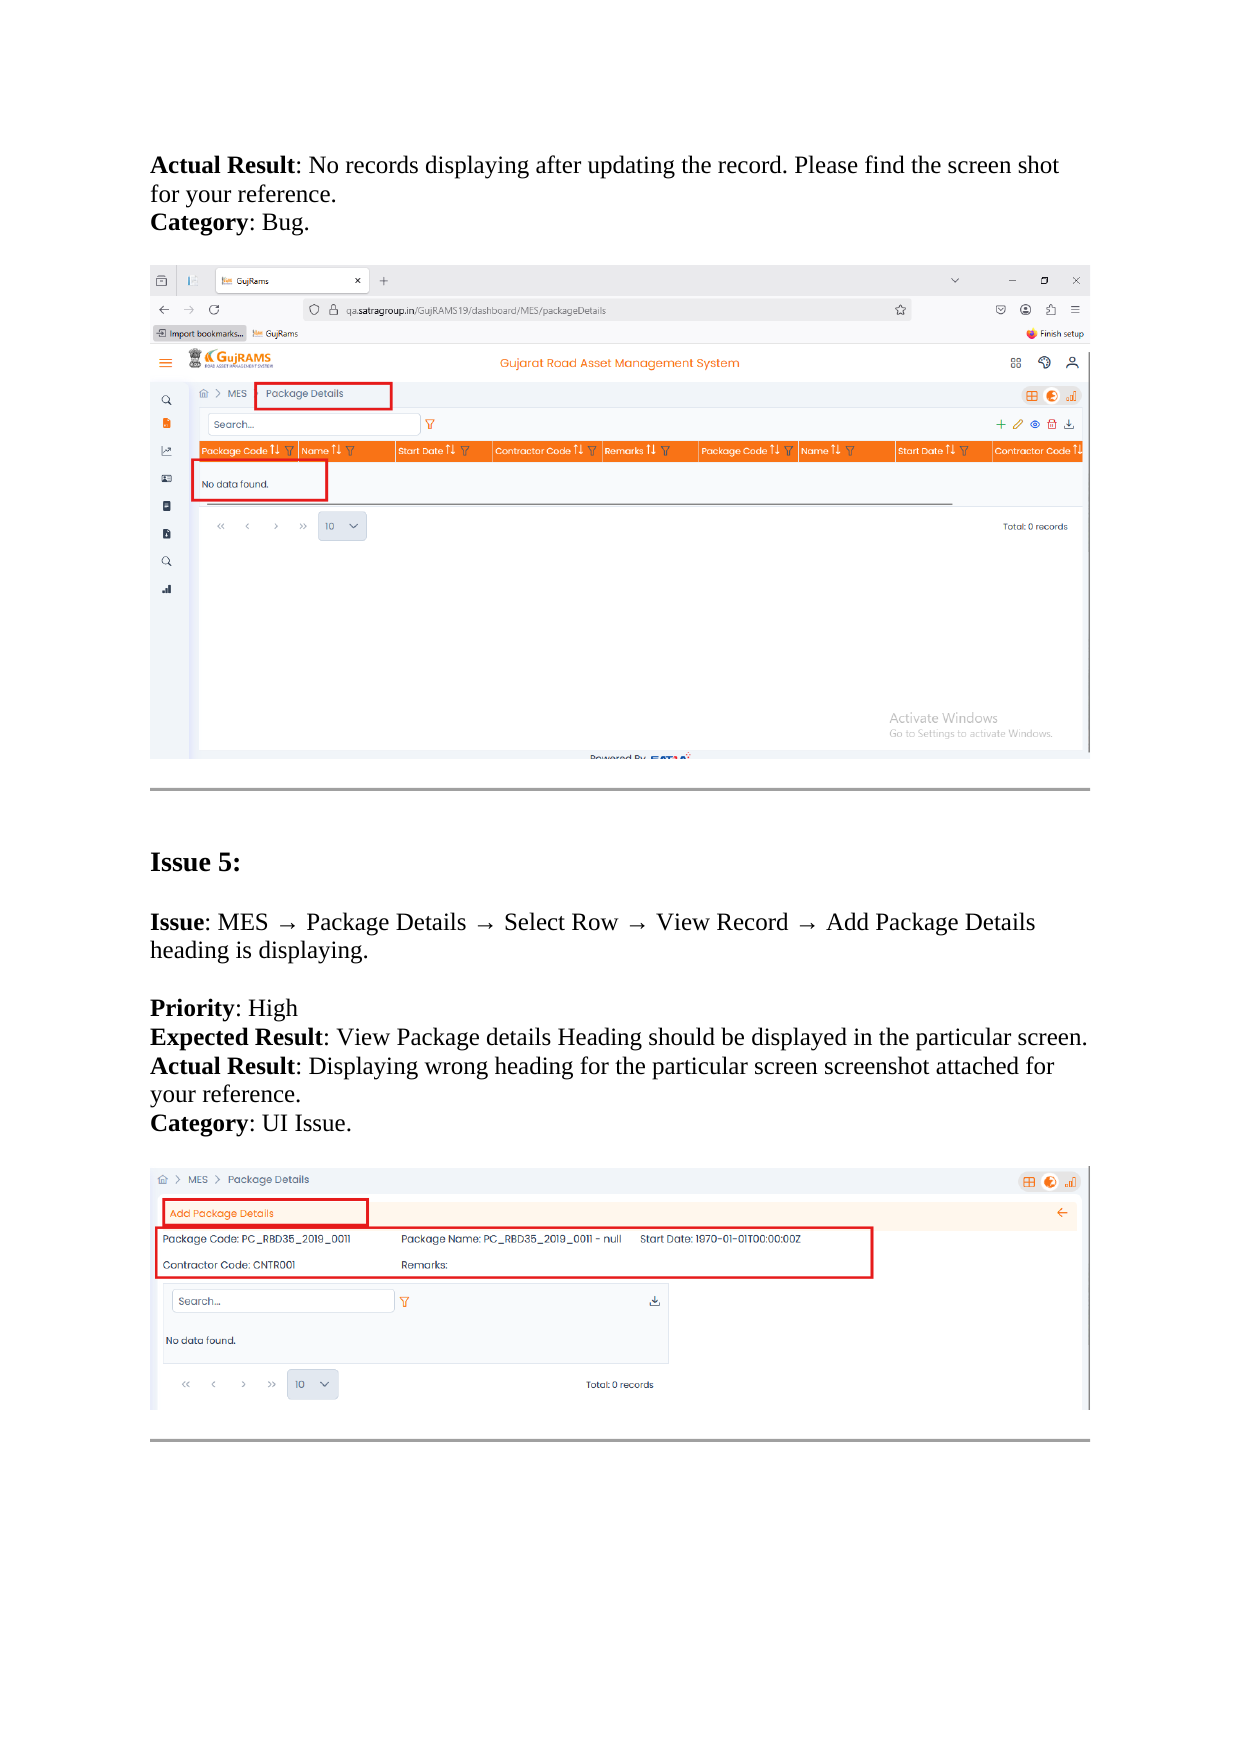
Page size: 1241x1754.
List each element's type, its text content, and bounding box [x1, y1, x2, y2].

text Priority: High Expected Result: View Package details Heading should be displayed in the particular screen. Actual Result: Displaying wrong heading for the particular screen screenshot attached for your reference. Category: UI Issue. [150, 993, 1090, 1137]
picture [150, 265, 1091, 759]
text Issue 5: [150, 845, 1090, 877]
picture [150, 1166, 1091, 1410]
text Issue: MES → Package Details → Select Row → View Record → Add Package Details heading is displaying. [150, 907, 1090, 964]
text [150, 150, 1090, 236]
